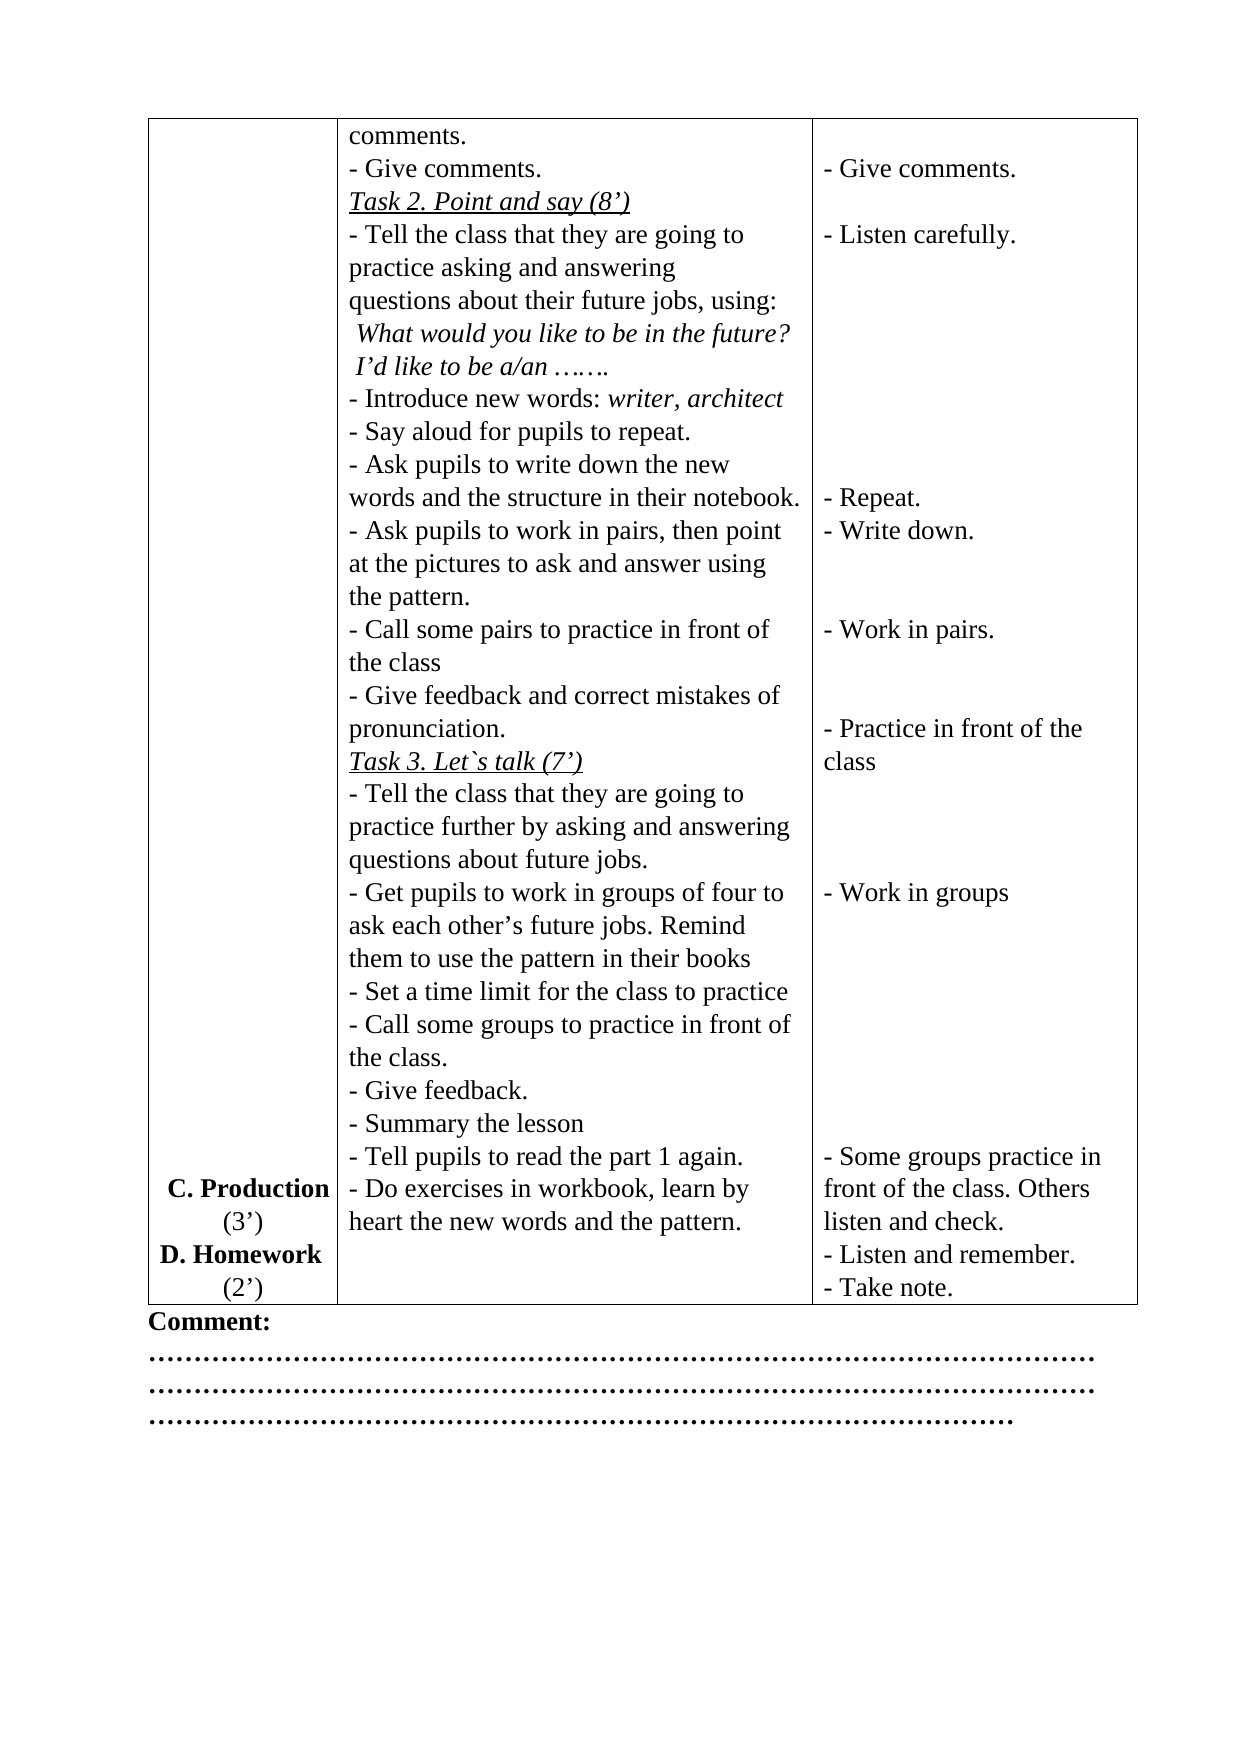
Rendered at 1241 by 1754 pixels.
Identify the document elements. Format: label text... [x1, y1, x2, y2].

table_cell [149, 119, 337, 1304]
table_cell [813, 119, 1137, 1304]
text Comment: [148, 1305, 1122, 1337]
text ……………………………………………………………………………………………………………………………………………………………………………………………………………………………………………………………………………… [148, 1337, 1122, 1430]
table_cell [338, 119, 812, 1304]
